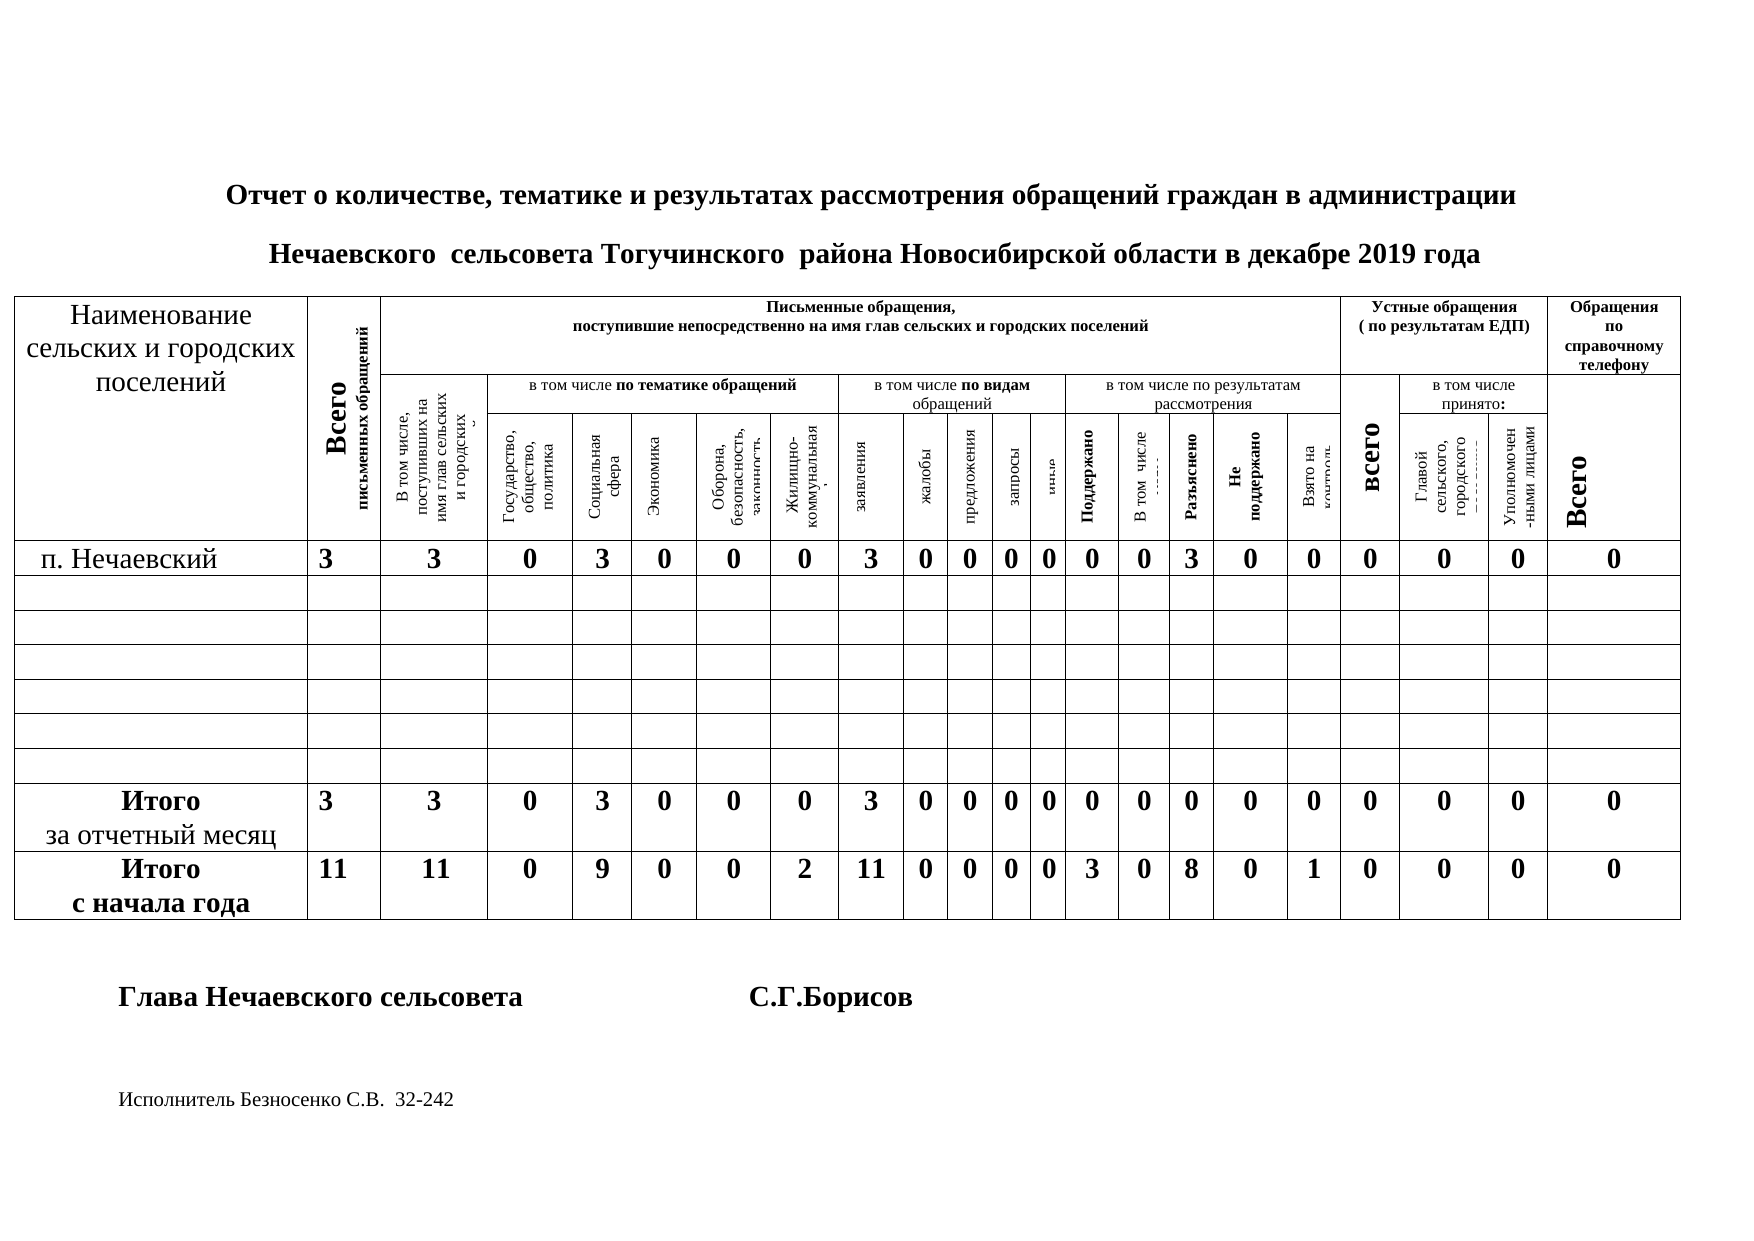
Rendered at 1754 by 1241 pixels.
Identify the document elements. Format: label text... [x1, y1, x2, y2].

table_cell 0 [948, 852, 992, 919]
table_header Устные обращения ( по результатам ЕДП) [1341, 297, 1547, 374]
table_cell Государство, общество, политика [488, 414, 572, 540]
table_cell [839, 645, 903, 679]
table_header Обращения по справочному телефону [1548, 297, 1680, 374]
table_cell Взято на контроль [1288, 414, 1340, 540]
table_cell в том числе принято: [1400, 375, 1547, 413]
table_cell 0 [697, 784, 770, 851]
table_cell 0 [1341, 784, 1399, 851]
table_cell [697, 714, 770, 748]
table_cell [488, 611, 572, 644]
table_cell [15, 714, 307, 748]
table_cell 0 [632, 784, 696, 851]
table_cell 2 [771, 852, 838, 919]
table_cell [1214, 714, 1287, 748]
table_cell 8 [1170, 852, 1213, 919]
table_cell 0 [1548, 541, 1680, 575]
table_cell [15, 749, 307, 782]
table_cell 0 [1288, 784, 1340, 851]
table_cell [904, 576, 947, 609]
table_cell [1066, 749, 1118, 782]
table_cell [15, 680, 307, 713]
table_cell иные [1031, 414, 1065, 540]
table_cell 0 [1214, 541, 1287, 575]
table_cell 0 [1214, 852, 1287, 919]
table_cell [381, 611, 487, 644]
table_cell Оборона, безопасность, законность [697, 414, 770, 540]
table_cell 0 [488, 541, 572, 575]
table_cell [697, 611, 770, 644]
table_cell [1288, 714, 1340, 748]
table_cell [573, 611, 631, 644]
table_cell [15, 576, 307, 609]
table_cell [15, 611, 307, 644]
table_cell [771, 645, 838, 679]
table_cell [1066, 714, 1118, 748]
table_cell [993, 749, 1030, 782]
table_cell 0 [488, 784, 572, 851]
table_cell [1119, 576, 1169, 609]
table_cell [697, 576, 770, 609]
table_header Всего письменных обращений [308, 297, 380, 540]
table_cell [771, 714, 838, 748]
table_cell [1066, 611, 1118, 644]
table_cell [573, 645, 631, 679]
table_cell 0 [1066, 784, 1118, 851]
table_cell 0 [948, 541, 992, 575]
table_cell [1489, 749, 1547, 782]
table_cell [1489, 714, 1547, 748]
table_cell 0 [1400, 541, 1488, 575]
table_cell 0 [1548, 784, 1680, 851]
table_cell [1170, 749, 1213, 782]
table_cell Экономика [632, 414, 696, 540]
table_cell [1489, 576, 1547, 609]
table_cell [993, 611, 1030, 644]
table_cell [1066, 680, 1118, 713]
table_cell [1214, 749, 1287, 782]
table_cell [1170, 576, 1213, 609]
table_cell [1341, 611, 1399, 644]
table_cell 0 [1119, 784, 1169, 851]
table_cell 0 [1214, 784, 1287, 851]
table_cell Всего [1548, 375, 1680, 540]
table_cell [1214, 680, 1287, 713]
table_cell 3 [1170, 541, 1213, 575]
table_cell [1119, 714, 1169, 748]
table_cell 0 [632, 541, 696, 575]
table_cell [573, 714, 631, 748]
table_cell [308, 611, 380, 644]
table_cell всего [1341, 375, 1399, 540]
table_cell [632, 680, 696, 713]
table_cell 3 [308, 541, 380, 575]
table_cell п. Нечаевский [15, 541, 307, 575]
table_cell 0 [697, 852, 770, 919]
table_cell [1288, 645, 1340, 679]
table_cell [381, 680, 487, 713]
table_cell [904, 611, 947, 644]
table_cell 0 [771, 541, 838, 575]
text Отчет о количестве, тематике и результатах рассмотрения обращений граждан в администрации [118, 177, 1624, 211]
table_cell [948, 714, 992, 748]
table_cell 3 [839, 784, 903, 851]
table_cell [839, 576, 903, 609]
table_cell 3 [573, 784, 631, 851]
table_cell [839, 714, 903, 748]
table_cell 0 [488, 852, 572, 919]
table_cell [697, 680, 770, 713]
table_cell [1214, 576, 1287, 609]
table_cell 0 [1400, 852, 1488, 919]
table_cell [1031, 645, 1065, 679]
table_cell [1548, 749, 1680, 782]
table_cell Разъяснено [1170, 414, 1213, 540]
table_cell [1400, 645, 1488, 679]
table_cell [381, 645, 487, 679]
table_cell [1548, 680, 1680, 713]
table_cell 0 [1119, 852, 1169, 919]
table_cell 0 [632, 852, 696, 919]
table_cell 3 [308, 784, 380, 851]
table_cell [573, 749, 631, 782]
table_cell 3 [381, 541, 487, 575]
table_cell 0 [771, 784, 838, 851]
table_cell [948, 645, 992, 679]
table_cell 0 [1341, 852, 1399, 919]
table_cell [1031, 714, 1065, 748]
table_cell 11 [308, 852, 380, 919]
table_cell [1341, 680, 1399, 713]
table_cell [771, 576, 838, 609]
table_cell 0 [993, 852, 1030, 919]
table_cell [573, 576, 631, 609]
table_cell [1214, 645, 1287, 679]
table_cell 0 [1489, 852, 1547, 919]
table_cell [771, 680, 838, 713]
table_cell [1066, 645, 1118, 679]
table_cell 0 [904, 784, 947, 851]
table_cell [993, 645, 1030, 679]
table_header Письменные обращения, поступившие непосредственно на имя глав сельских и городских поселений [381, 297, 1340, 374]
table_cell в том числе по тематике обращений [488, 375, 838, 413]
table_cell 0 [1031, 541, 1065, 575]
table_cell [1548, 576, 1680, 609]
table_cell [632, 611, 696, 644]
table_cell заявления [839, 414, 903, 540]
table_cell [948, 576, 992, 609]
table_cell [1341, 714, 1399, 748]
table_cell [1170, 611, 1213, 644]
table_cell [308, 714, 380, 748]
table_cell 0 [948, 784, 992, 851]
table_cell 1 [1288, 852, 1340, 919]
table_cell 11 [839, 852, 903, 919]
table_cell [1170, 680, 1213, 713]
table_cell Не поддержано [1214, 414, 1287, 540]
table_cell 0 [697, 541, 770, 575]
table_cell [948, 611, 992, 644]
table_cell 3 [1066, 852, 1118, 919]
table_cell [1400, 714, 1488, 748]
table_cell 0 [1119, 541, 1169, 575]
table_cell [632, 645, 696, 679]
table_cell [1119, 645, 1169, 679]
table_cell 11 [381, 852, 487, 919]
table_cell [488, 749, 572, 782]
table_cell [381, 576, 487, 609]
table_cell [839, 680, 903, 713]
table_cell [1170, 645, 1213, 679]
table_cell 9 [573, 852, 631, 919]
table_cell 0 [1031, 784, 1065, 851]
table_cell Уполномочен-ными лицами [1489, 414, 1547, 540]
table_cell [1031, 680, 1065, 713]
table_cell [381, 749, 487, 782]
table_cell [488, 680, 572, 713]
table_cell [839, 749, 903, 782]
table_cell 0 [993, 541, 1030, 575]
table_cell [1400, 749, 1488, 782]
table_cell [308, 576, 380, 609]
table_cell [1400, 611, 1488, 644]
table_cell [1489, 680, 1547, 713]
table_cell Итого за отчетный месяц [15, 784, 307, 851]
table_cell [1031, 749, 1065, 782]
table_cell [308, 645, 380, 679]
table_cell [1170, 714, 1213, 748]
table_cell [697, 645, 770, 679]
table_cell [904, 714, 947, 748]
table_cell 0 [904, 541, 947, 575]
text Нечаевского сельсовета Тогучинского района Новосибирской области в декабре 2019 года [118, 237, 1624, 270]
table_cell 0 [1341, 541, 1399, 575]
table_cell жалобы [904, 414, 947, 540]
text Исполнитель Безносенко С.В. 32-242 [118, 1087, 1636, 1111]
table_cell [1341, 749, 1399, 782]
table_cell [15, 645, 307, 679]
table_cell [1489, 645, 1547, 679]
table_cell [573, 680, 631, 713]
table_cell 0 [1489, 541, 1547, 575]
table_cell 0 [1489, 784, 1547, 851]
table_cell [697, 749, 770, 782]
table_cell Поддержано [1066, 414, 1118, 540]
table_cell [632, 714, 696, 748]
table_cell Главой сельского, городского поселения [1400, 414, 1488, 540]
table_cell 0 [1548, 852, 1680, 919]
table_cell [1400, 680, 1488, 713]
table_cell [1288, 576, 1340, 609]
table_cell [1288, 611, 1340, 644]
table_cell 0 [993, 784, 1030, 851]
table_cell [948, 680, 992, 713]
text Глава Нечаевского сельсовета С.Г.Борисов [118, 979, 1636, 1013]
table_cell [308, 680, 380, 713]
table_cell 3 [381, 784, 487, 851]
table_cell [632, 749, 696, 782]
table_cell [1400, 576, 1488, 609]
table_cell [1031, 611, 1065, 644]
table_cell [1119, 611, 1169, 644]
table_cell [1288, 749, 1340, 782]
table_cell [993, 714, 1030, 748]
table_cell [904, 645, 947, 679]
table_cell В том числе меры приняты [1119, 414, 1169, 540]
table_cell [948, 749, 992, 782]
table_cell [771, 749, 838, 782]
table_cell [488, 576, 572, 609]
table_cell [1119, 680, 1169, 713]
table_cell [1548, 714, 1680, 748]
table_cell [1341, 576, 1399, 609]
table_cell 0 [904, 852, 947, 919]
table_cell [1489, 611, 1547, 644]
table_cell [488, 714, 572, 748]
table_cell 3 [573, 541, 631, 575]
table_cell [839, 611, 903, 644]
table_cell [1031, 576, 1065, 609]
table_cell в том числе по результатам рассмотрения [1066, 375, 1340, 413]
table_cell 0 [1400, 784, 1488, 851]
table_cell Итого с начала года [15, 852, 307, 919]
table_cell [308, 749, 380, 782]
table_cell [993, 576, 1030, 609]
table_cell [632, 576, 696, 609]
table_cell [1548, 611, 1680, 644]
table_header Наименование сельских и городских поселений [15, 297, 307, 540]
table_cell предложения [948, 414, 992, 540]
table_cell 0 [1170, 784, 1213, 851]
table_cell [381, 714, 487, 748]
table_cell [1548, 645, 1680, 679]
table_cell 0 [1288, 541, 1340, 575]
table_cell В том числе, поступивших на имя глав сельских и городских поселений [381, 375, 487, 540]
table_cell [488, 645, 572, 679]
table_cell [1341, 645, 1399, 679]
table_cell 0 [1066, 541, 1118, 575]
table_cell [904, 749, 947, 782]
table_cell [1288, 680, 1340, 713]
table_cell [993, 680, 1030, 713]
table_cell 3 [839, 541, 903, 575]
table_cell в том числе по видам обращений [839, 375, 1065, 413]
table_cell [904, 680, 947, 713]
table_cell запросы [993, 414, 1030, 540]
table_cell 0 [1031, 852, 1065, 919]
table_cell [1214, 611, 1287, 644]
table_cell [1119, 749, 1169, 782]
table_cell Жилищно-коммунальная сфера [771, 414, 838, 540]
table_cell [1066, 576, 1118, 609]
table_cell Социальная сфера [573, 414, 631, 540]
table_cell [771, 611, 838, 644]
